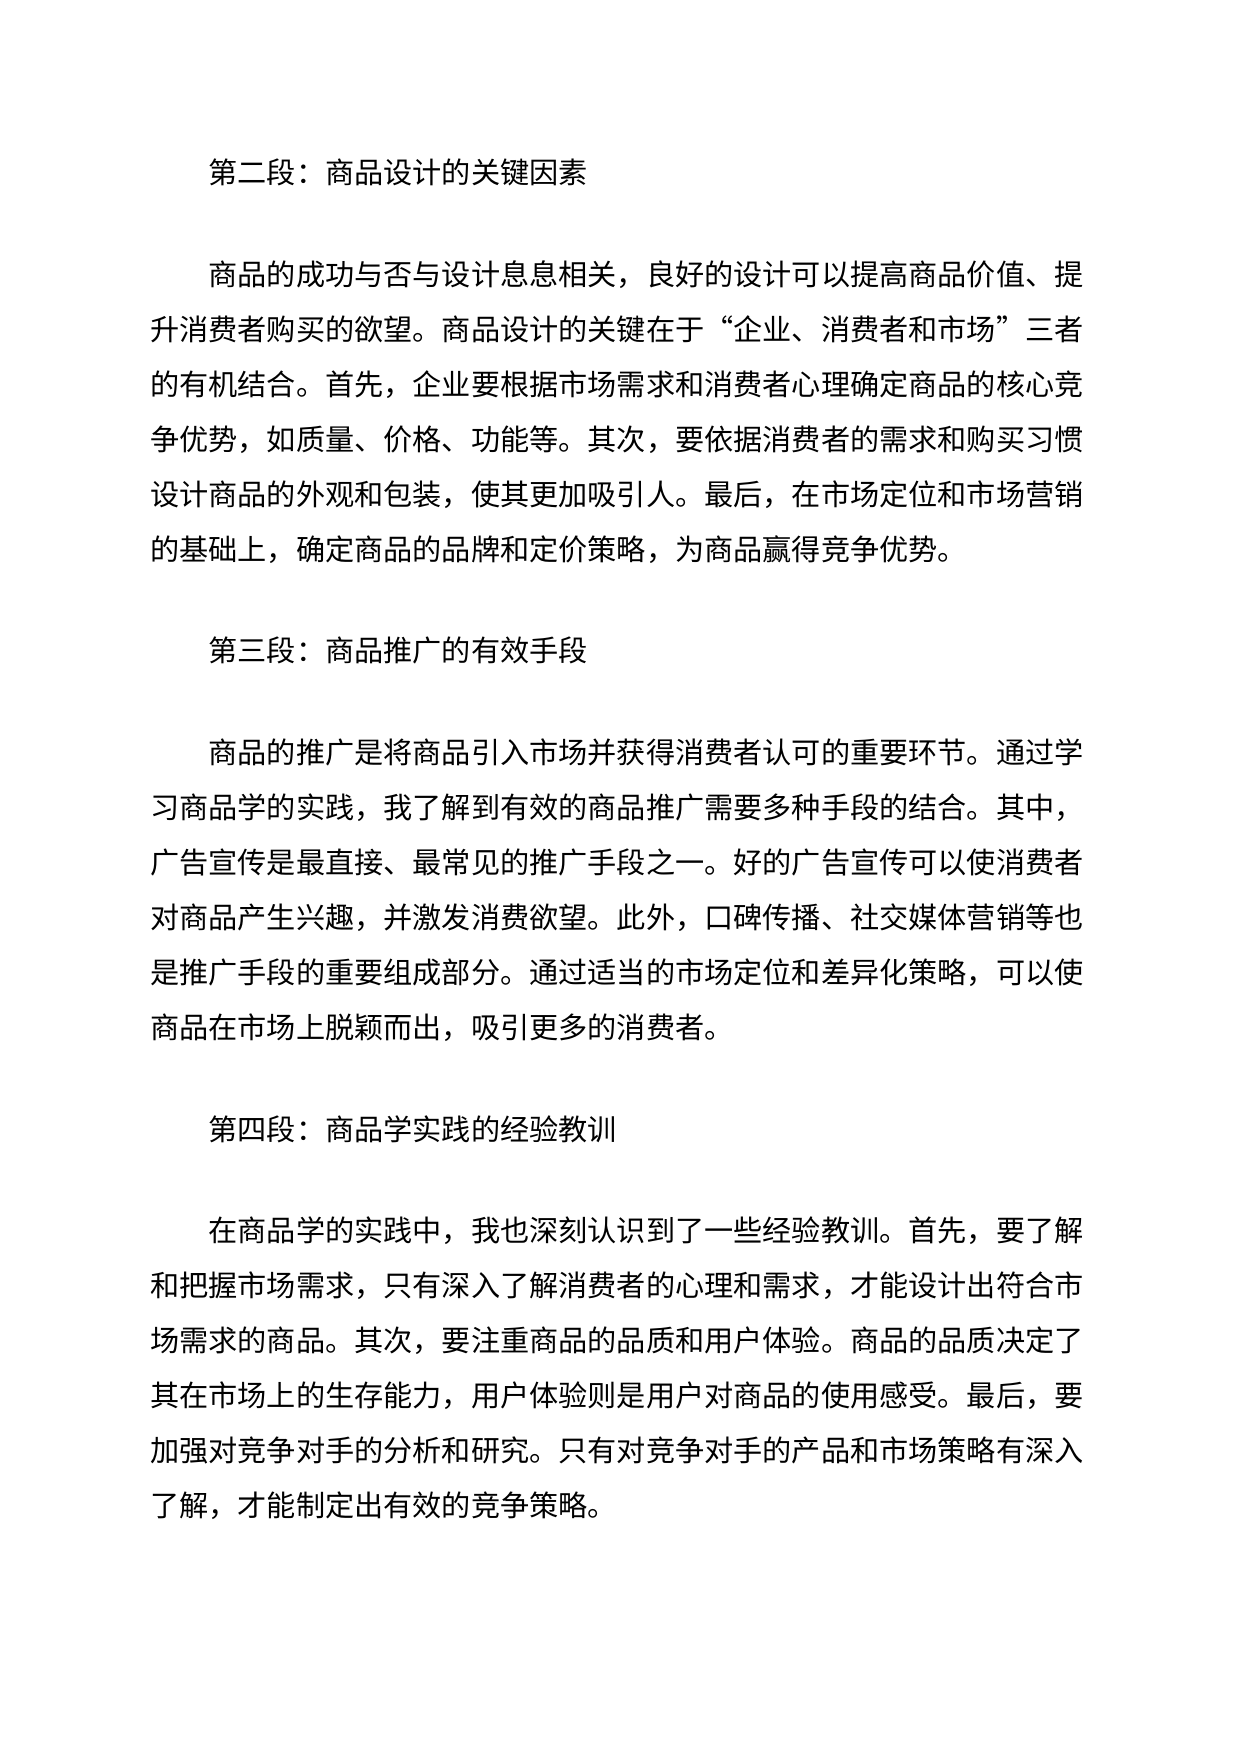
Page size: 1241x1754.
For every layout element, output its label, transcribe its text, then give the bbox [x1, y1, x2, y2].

text 商品的成功与否与设计息息相关，良好的设计可以提高商品价值、提升消费者购买的欲望。商品设计的关键在于“企业、消费者和市场”三者的有机结合。首先，企业要根据市场需求和消费者心理确定商品的核心竞争优势，如质量、价格、功能等。其次，要依据消费者的需求和购买习惯设计商品的外观和包装，使其更加吸引人。最后，在市场定位和市场营销的基础上，确定商品的品牌和定价策略，为商品赢得竞争优势。 [150, 252, 1090, 568]
text 第四段：商品学实践的经验教训 [150, 1106, 1090, 1148]
text 在商品学的实践中，我也深刻认识到了一些经验教训。首先，要了解和把握市场需求，只有深入了解消费者的心理和需求，才能设计出符合市场需求的商品。其次，要注重商品的品质和用户体验。商品的品质决定了其在市场上的生存能力，用户体验则是用户对商品的使用感受。最后，要加强对竞争对手的分析和研究。只有对竞争对手的产品和市场策略有深入了解，才能制定出有效的竞争策略。 [150, 1208, 1090, 1524]
text 第三段：商品推广的有效手段 [150, 628, 1090, 670]
text 第二段：商品设计的关键因素 [150, 150, 1090, 192]
text 商品的推广是将商品引入市场并获得消费者认可的重要环节。通过学习商品学的实践，我了解到有效的商品推广需要多种手段的结合。其中，广告宣传是最直接、最常见的推广手段之一。好的广告宣传可以使消费者对商品产生兴趣，并激发消费欲望。此外，口碑传播、社交媒体营销等也是推广手段的重要组成部分。通过适当的市场定位和差异化策略，可以使商品在市场上脱颖而出，吸引更多的消费者。 [150, 730, 1090, 1047]
